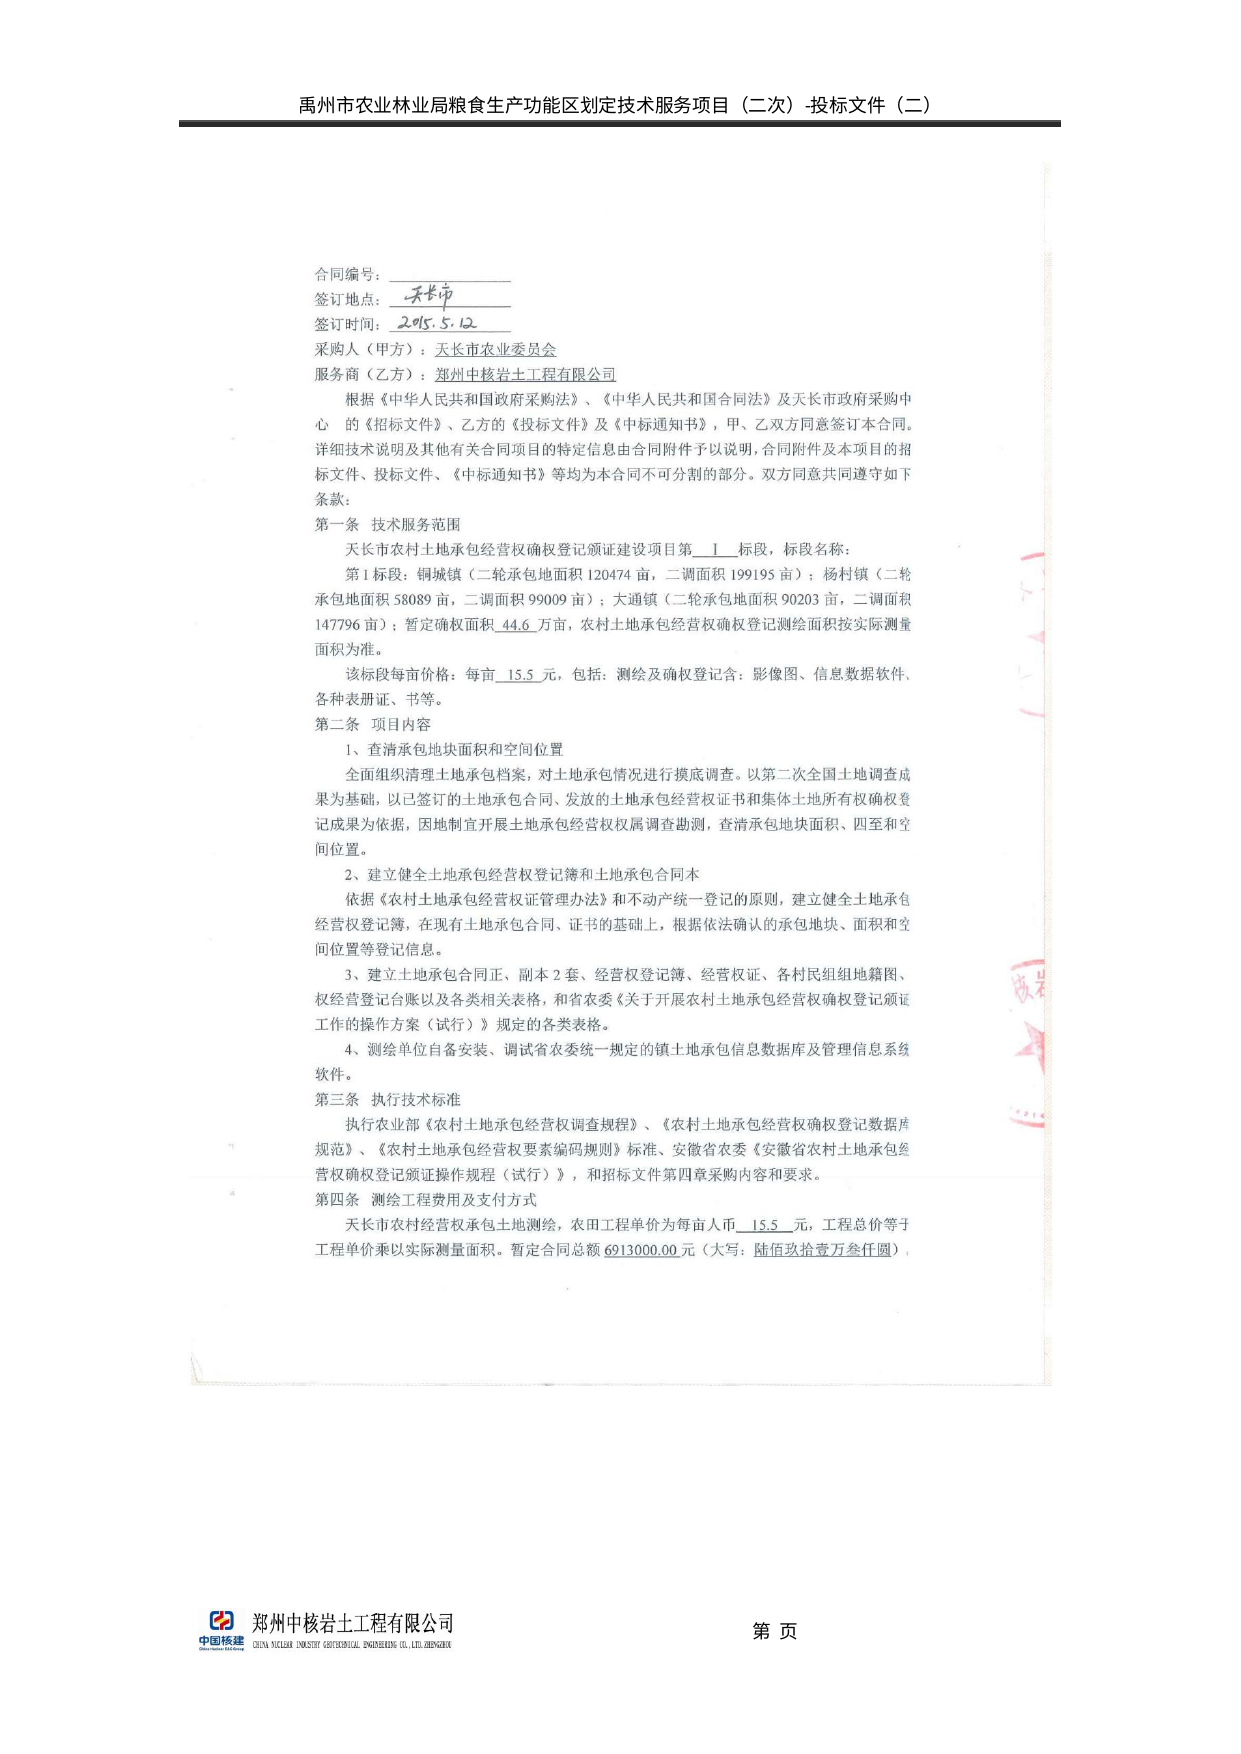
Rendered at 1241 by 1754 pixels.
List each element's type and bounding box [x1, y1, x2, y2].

picture [187, 1608, 457, 1653]
picture [187, 162, 1053, 1386]
